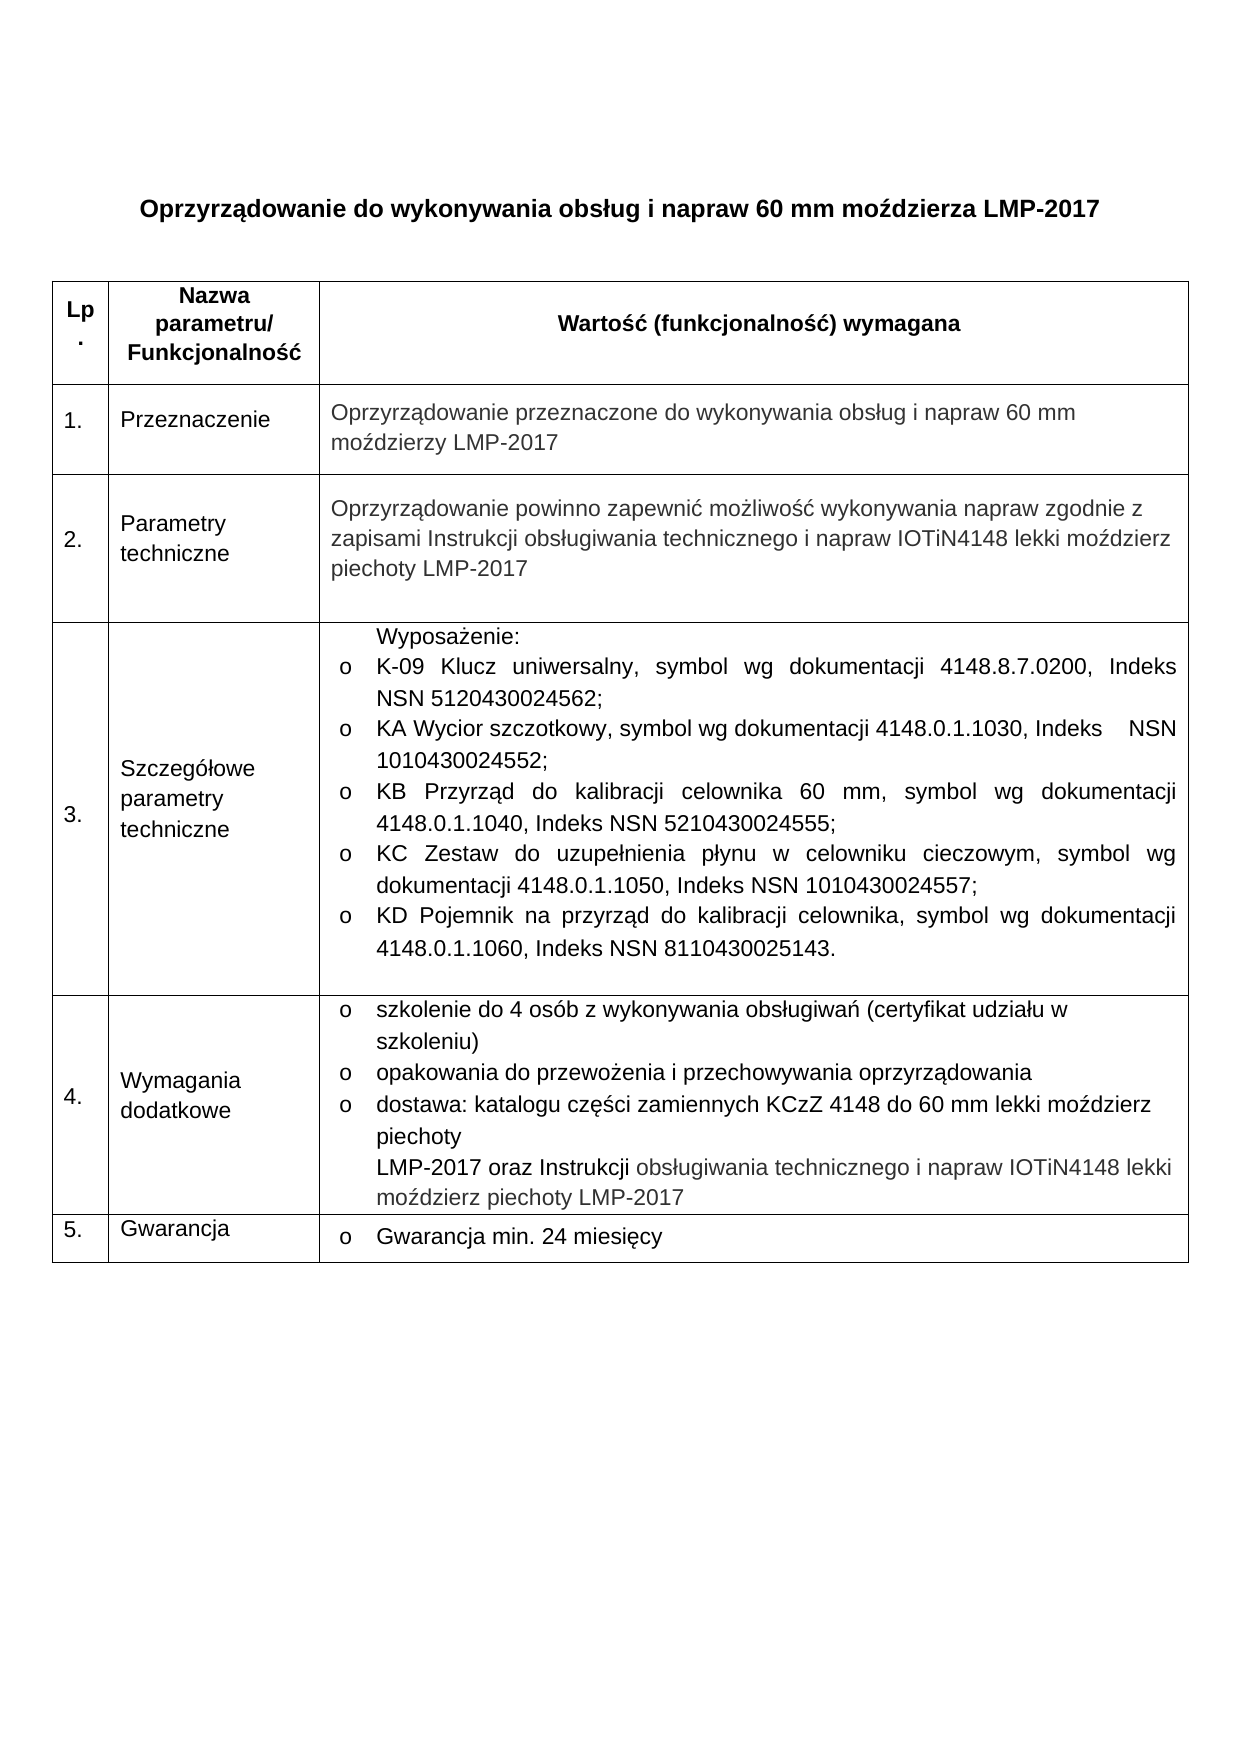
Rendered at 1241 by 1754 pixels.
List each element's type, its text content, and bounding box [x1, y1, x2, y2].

table_cell 4. [53, 996, 108, 1214]
table_cell Szczegółowe parametry techniczne [109, 623, 319, 995]
table_cell Oprzyrządowanie powinno zapewnić możliwość wykonywania napraw zgodnie z zapisami Instrukcji obsługiwania technicznego i napraw IOTiN4148 lekki moździerz piechoty LMP-2017 [320, 475, 1188, 622]
table_cell Gwarancja [109, 1215, 319, 1262]
table_cell Wyposażenie: K-09 Klucz uniwersalny, symbol wg dokumentacji 4148.8.7.0200, Indeks NSN 5120430024562; KA Wycior szczotkowy, symbol wg dokumentacji 4148.0.1.1030, Indeks NSN 1010430024552; KB Przyrząd do kalibracji celownika 60 mm, symbol wg dokumentacji 4148.0.1.1040, Indeks NSN 5210430024555; KC Zestaw do uzupełnienia płynu w celowniku cieczowym, symbol wg dokumentacji 4148.0.1.1050, Indeks NSN 1010430024557; KD Pojemnik na przyrząd do kalibracji celownika, symbol wg dokumentacji 4148.0.1.1060, Indeks NSN 8110430025143. [320, 623, 1188, 995]
table_cell Przeznaczenie [109, 385, 319, 474]
table_cell 1. [53, 385, 108, 474]
table_cell 5. [53, 1215, 108, 1262]
table_cell 2. [53, 475, 108, 622]
table_cell Wymagania dodatkowe [109, 996, 319, 1214]
table_cell Parametry techniczne [109, 475, 319, 622]
text Oprzyrządowanie do wykonywania obsług i napraw 60 mm moździerza LMP-2017 [59, 194, 1181, 223]
table_cell Gwarancja min. 24 miesięcy [320, 1215, 1188, 1262]
table_cell szkolenie do 4 osób z wykonywania obsługiwań (certyfikat udziału w szkoleniu) opakowania do przewożenia i przechowywania oprzyrządowania dostawa: katalogu części zamiennych KCzZ 4148 do 60 mm lekki moździerz piechoty LMP-2017 oraz Instrukcji obsługiwania technicznego i napraw IOTiN4148 lekki moździerz piechoty LMP-2017 [320, 996, 1188, 1214]
table_header Wartość (funkcjonalność) wymagana [320, 282, 1188, 384]
table_cell 3. [53, 623, 108, 995]
table_header Nazwa parametru/ Funkcjonalność [109, 282, 319, 384]
table_header Lp. [53, 282, 108, 384]
table_cell Oprzyrządowanie przeznaczone do wykonywania obsług i napraw 60 mm moździerzy LMP-2017 [320, 385, 1188, 474]
